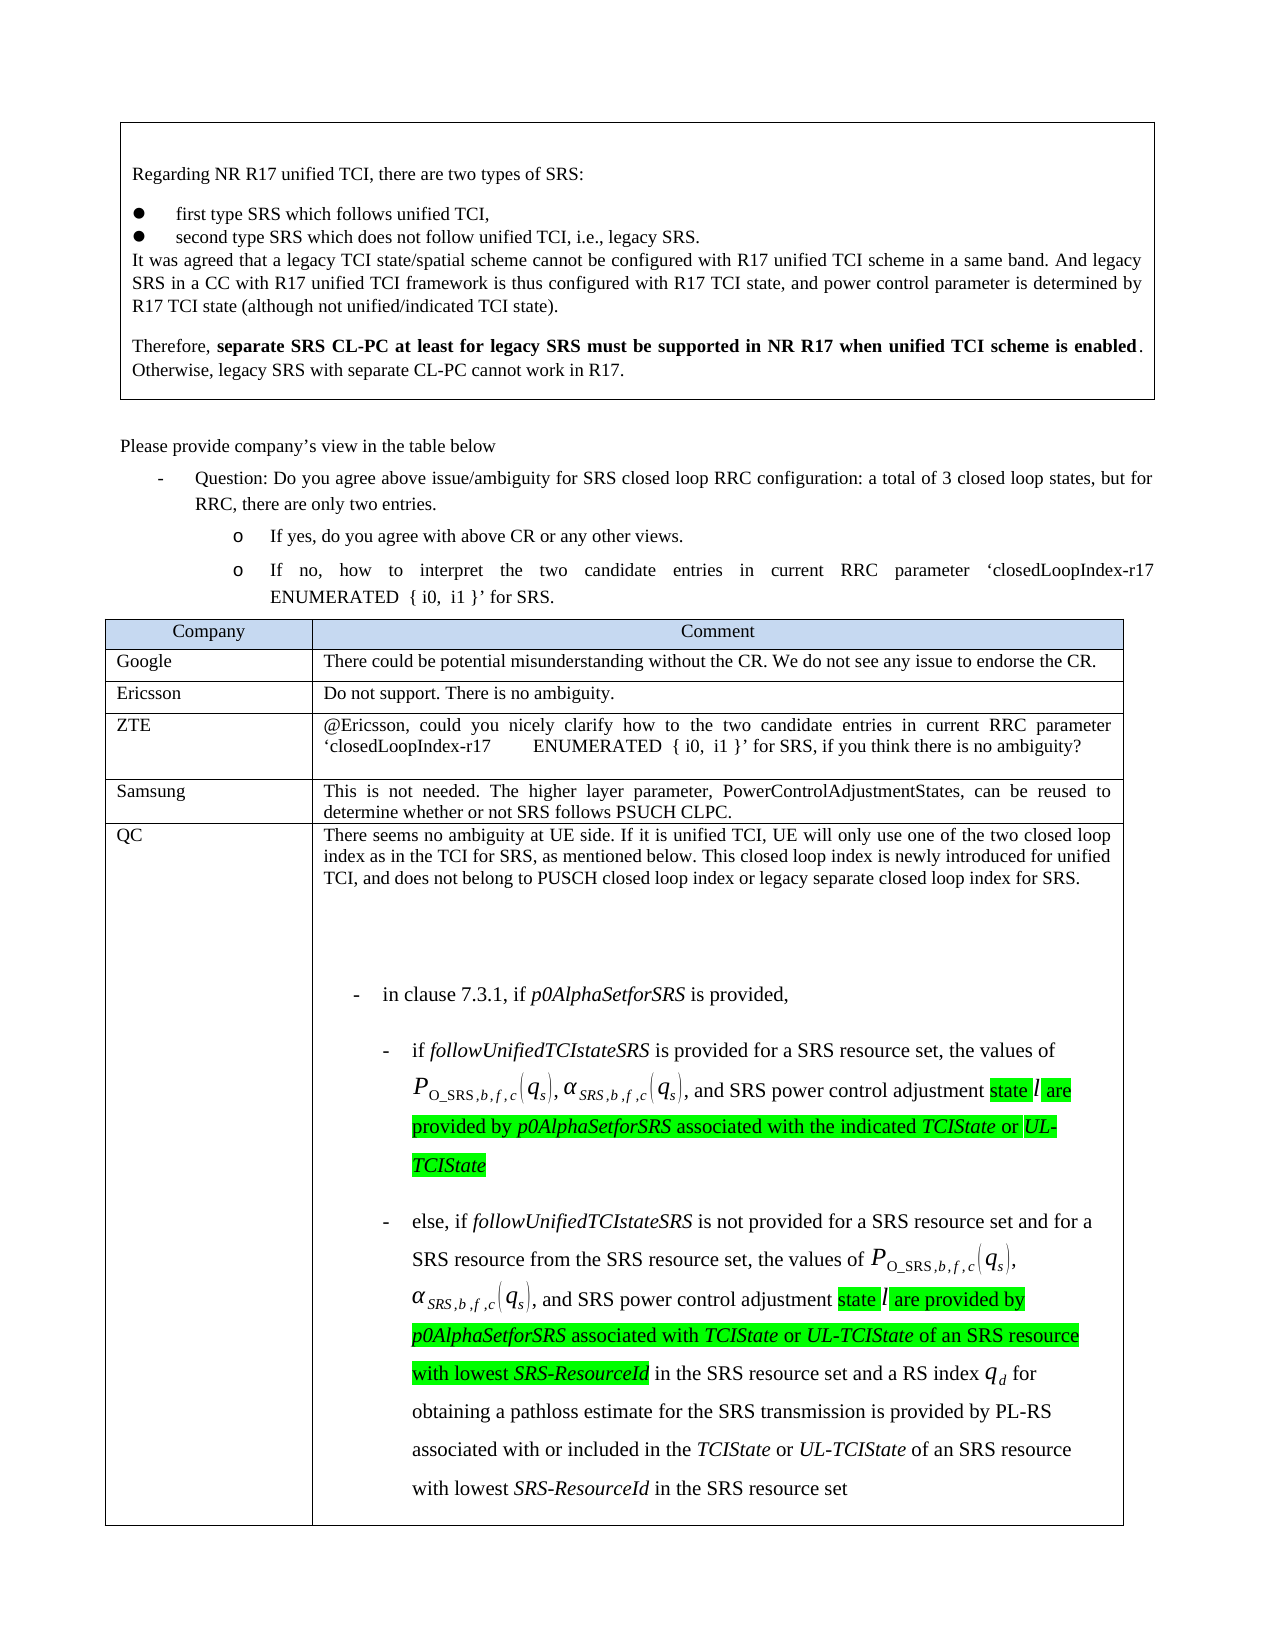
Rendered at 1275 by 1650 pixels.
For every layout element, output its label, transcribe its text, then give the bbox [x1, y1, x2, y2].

list Question: Do you agree above issue/ambiguity for SRS closed loop RRC configuration: a total of 3 closed loop states, but for RRC, there are only two entries. [157, 467, 1155, 514]
table_cell Do not support. There is no ambiguity. [313, 682, 1123, 713]
list If no, how to interpret the two candidate entries in current RRC parameter ‘closedLoopIndex-r17 ENUMERATED { i0, i1 }’ for SRS. [232, 559, 1155, 608]
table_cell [313, 824, 1123, 1525]
table_cell There could be potential misunderstanding without the CR. We do not see any issue to endorse the CR. [313, 650, 1123, 681]
text Please provide company’s view in the table below [120, 435, 1155, 457]
table_header Comment [313, 620, 1123, 649]
table_cell QC [106, 824, 312, 1525]
table_cell This is not needed. The higher layer parameter, PowerControlAdjustmentStates, can be reused to determine whether or not SRS follows PSUCH CLPC. [313, 780, 1123, 823]
table_cell @Ericsson, could you nicely clarify how to the two candidate entries in current RRC parameter ‘closedLoopIndex-r17 ENUMERATED { i0, i1 }’ for SRS, if you think there is no ambiguity? [313, 714, 1123, 778]
list If yes, do you agree with above CR or any other views. [232, 525, 1155, 548]
table_header Company [106, 620, 312, 649]
table_cell ZTE [106, 714, 312, 778]
table_cell Google [106, 650, 312, 681]
table_cell Ericsson [106, 682, 312, 713]
table_cell Samsung [106, 780, 312, 823]
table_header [121, 123, 1154, 399]
